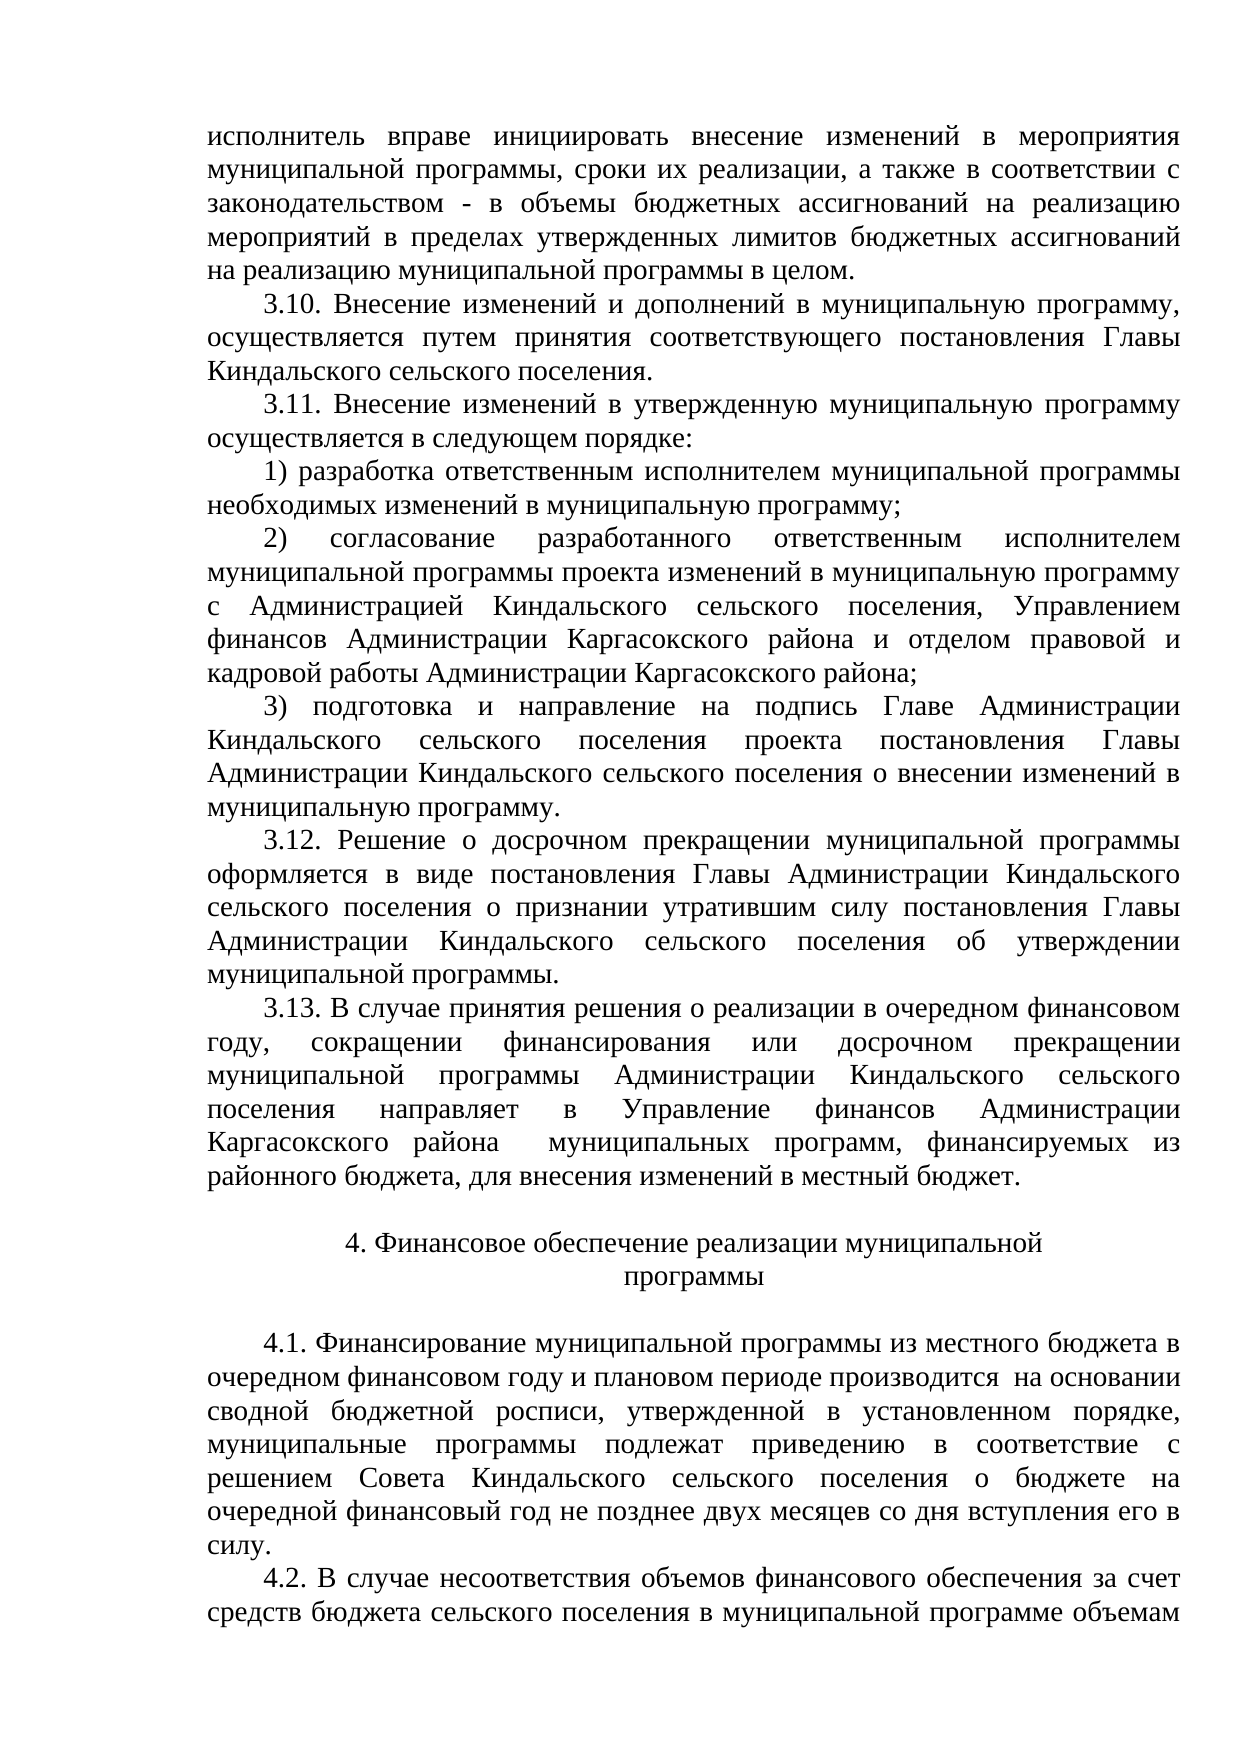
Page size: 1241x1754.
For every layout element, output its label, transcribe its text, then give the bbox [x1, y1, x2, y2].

text 4. Финансовое обеспечение реализации муниципальной [207, 1225, 1181, 1258]
text 1) разработка ответственным исполнителем муниципальной программы необходимых изменений в муниципальную программу; [207, 453, 1181, 521]
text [207, 118, 1181, 286]
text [207, 1560, 1181, 1627]
text 3) подготовка и направление на подпись Главе Администрации Киндальского сельского поселения проекта постановления Главы Администрации Киндальского сельского поселения о внесении изменений в муниципальную программу. [207, 688, 1181, 822]
text 4.1. Финансирование муниципальной программы из местного бюджета в очередном финансовом году и плановом периоде производится на основании сводной бюджетной росписи, утвержденной в установленном порядке, муниципальные программы подлежат приведению в соответствие с решением Совета Киндальского сельского поселения о бюджете на очередной финансовый год не позднее двух месяцев со дня вступления его в силу. [207, 1326, 1181, 1560]
text 2) согласование разработанного ответственным исполнителем муниципальной программы проекта изменений в муниципальную программу с Администрацией Киндальского сельского поселения, Управлением финансов Администрации Каргасокского района и отделом правовой и кадровой работы Администрации Каргасокского района; [207, 521, 1181, 688]
text 3.13. В случае принятия решения о реализации в очередном финансовом году, сокращении финансирования или досрочном прекращении муниципальной программы Администрации Киндальского сельского поселения направляет в Управление финансов Администрации Каргасокского района муниципальных программ, финансируемых из районного бюджета, для внесения изменений в местный бюджет. [207, 990, 1181, 1191]
text программы [207, 1258, 1181, 1292]
text 3.11. Внесение изменений в утвержденную муниципальную программу осуществляется в следующем порядке: [207, 386, 1181, 453]
text 3.10. Внесение изменений и дополнений в муниципальную программу, осуществляется путем принятия соответствующего постановления Главы Киндальского сельского поселения. [207, 286, 1181, 386]
text 3.12. Решение о досрочном прекращении муниципальной программы оформляется в виде постановления Главы Администрации Киндальского сельского поселения о признании утратившим силу постановления Главы Администрации Киндальского сельского поселения об утверждении муниципальной программы. [207, 822, 1181, 990]
